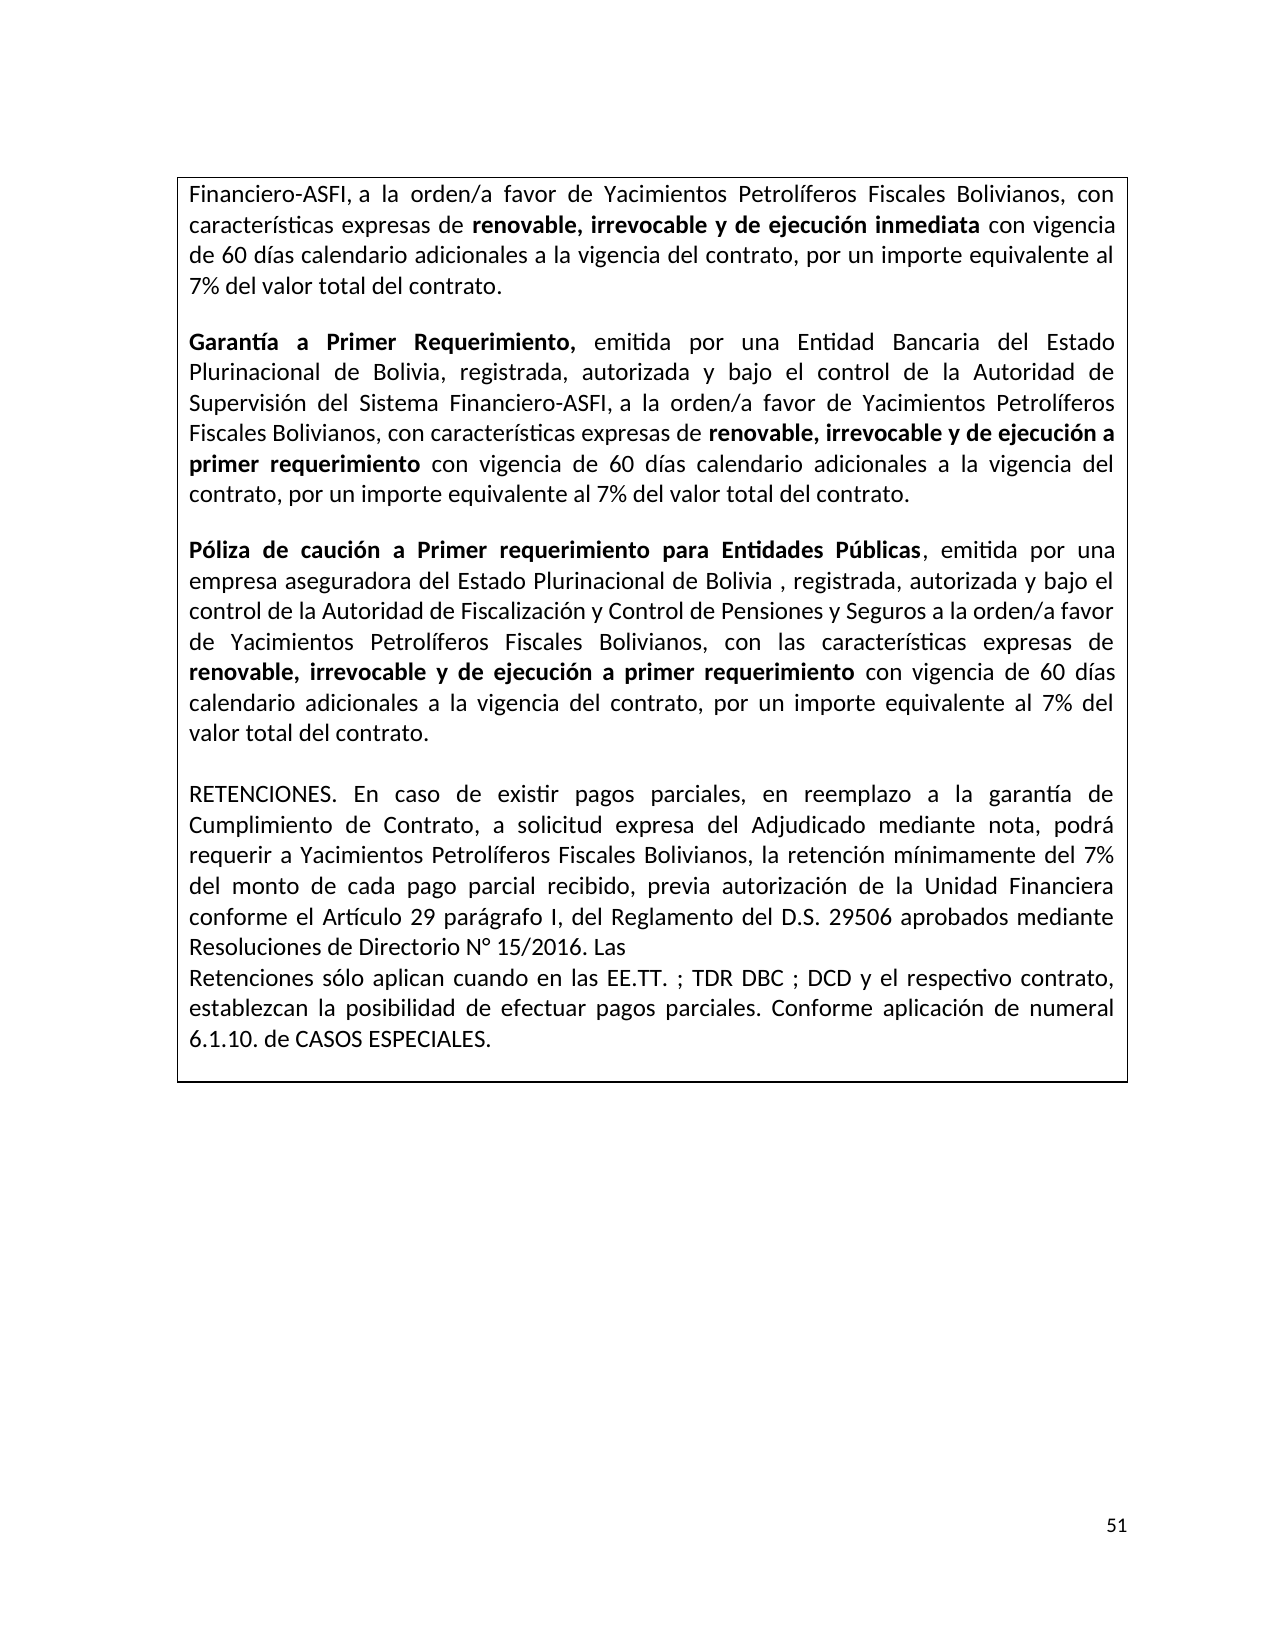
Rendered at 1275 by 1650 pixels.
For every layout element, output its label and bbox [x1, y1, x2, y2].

table_cell [178, 178, 1127, 1081]
